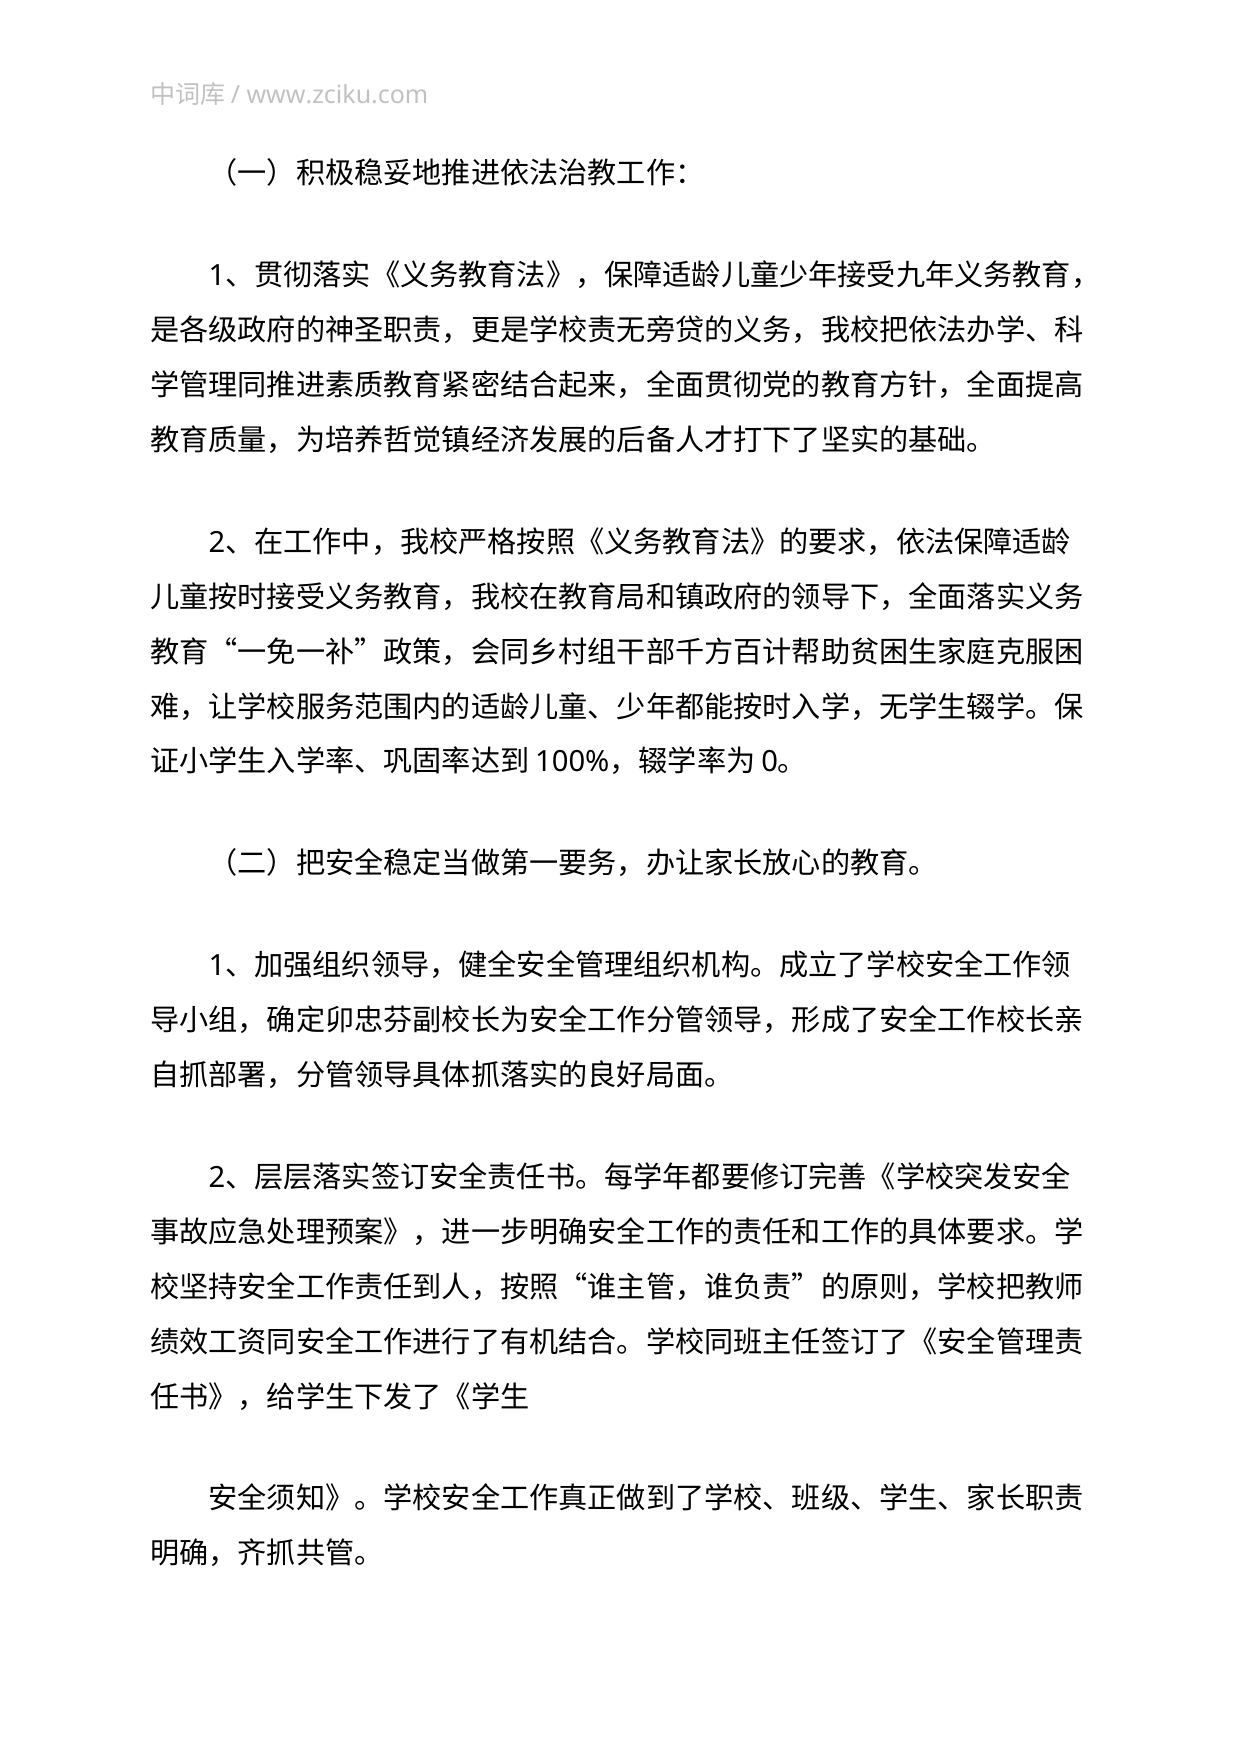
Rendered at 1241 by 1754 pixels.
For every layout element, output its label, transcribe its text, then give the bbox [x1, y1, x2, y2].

text 2、层层落实签订安全责任书。每学年都要修订完善《学校突发安全事故应急处理预案》，进一步明确安全工作的责任和工作的具体要求。学校坚持安全工作责任到人，按照“谁主管，谁负责”的原则，学校把教师绩效工资同安全工作进行了有机结合。学校同班主任签订了《安全管理责任书》，给学生下发了《学生 [150, 1153, 1090, 1415]
text 安全须知》。学校安全工作真正做到了学校、班级、学生、家长职责明确，齐抓共管。 [150, 1475, 1090, 1572]
text （二）把安全稳定当做第一要务，办让家长放心的教育。 [150, 840, 1090, 882]
text （一）积极稳妥地推进依法治教工作： [150, 150, 1090, 192]
text 1、贯彻落实《义务教育法》，保障适龄儿童少年接受九年义务教育，是各级政府的神圣职责，更是学校责无旁贷的义务，我校把依法办学、科学管理同推进素质教育紧密结合起来，全面贯彻党的教育方针，全面提高教育质量，为培养哲觉镇经济发展的后备人才打下了坚实的基础。 [150, 252, 1090, 459]
text 1、加强组织领导，健全安全管理组织机构。成立了学校安全工作领导小组，确定卯忠芬副校长为安全工作分管领导，形成了安全工作校长亲自抓部署，分管领导具体抓落实的良好局面。 [150, 942, 1090, 1094]
text 2、在工作中，我校严格按照《义务教育法》的要求，依法保障适龄儿童按时接受义务教育，我校在教育局和镇政府的领导下，全面落实义务教育“一免一补”政策，会同乡村组干部千方百计帮助贫困生家庭克服困难，让学校服务范围内的适龄儿童、少年都能按时入学，无学生辍学。保证小学生入学率、巩固率达到100%，辍学率为0。 [150, 518, 1090, 780]
